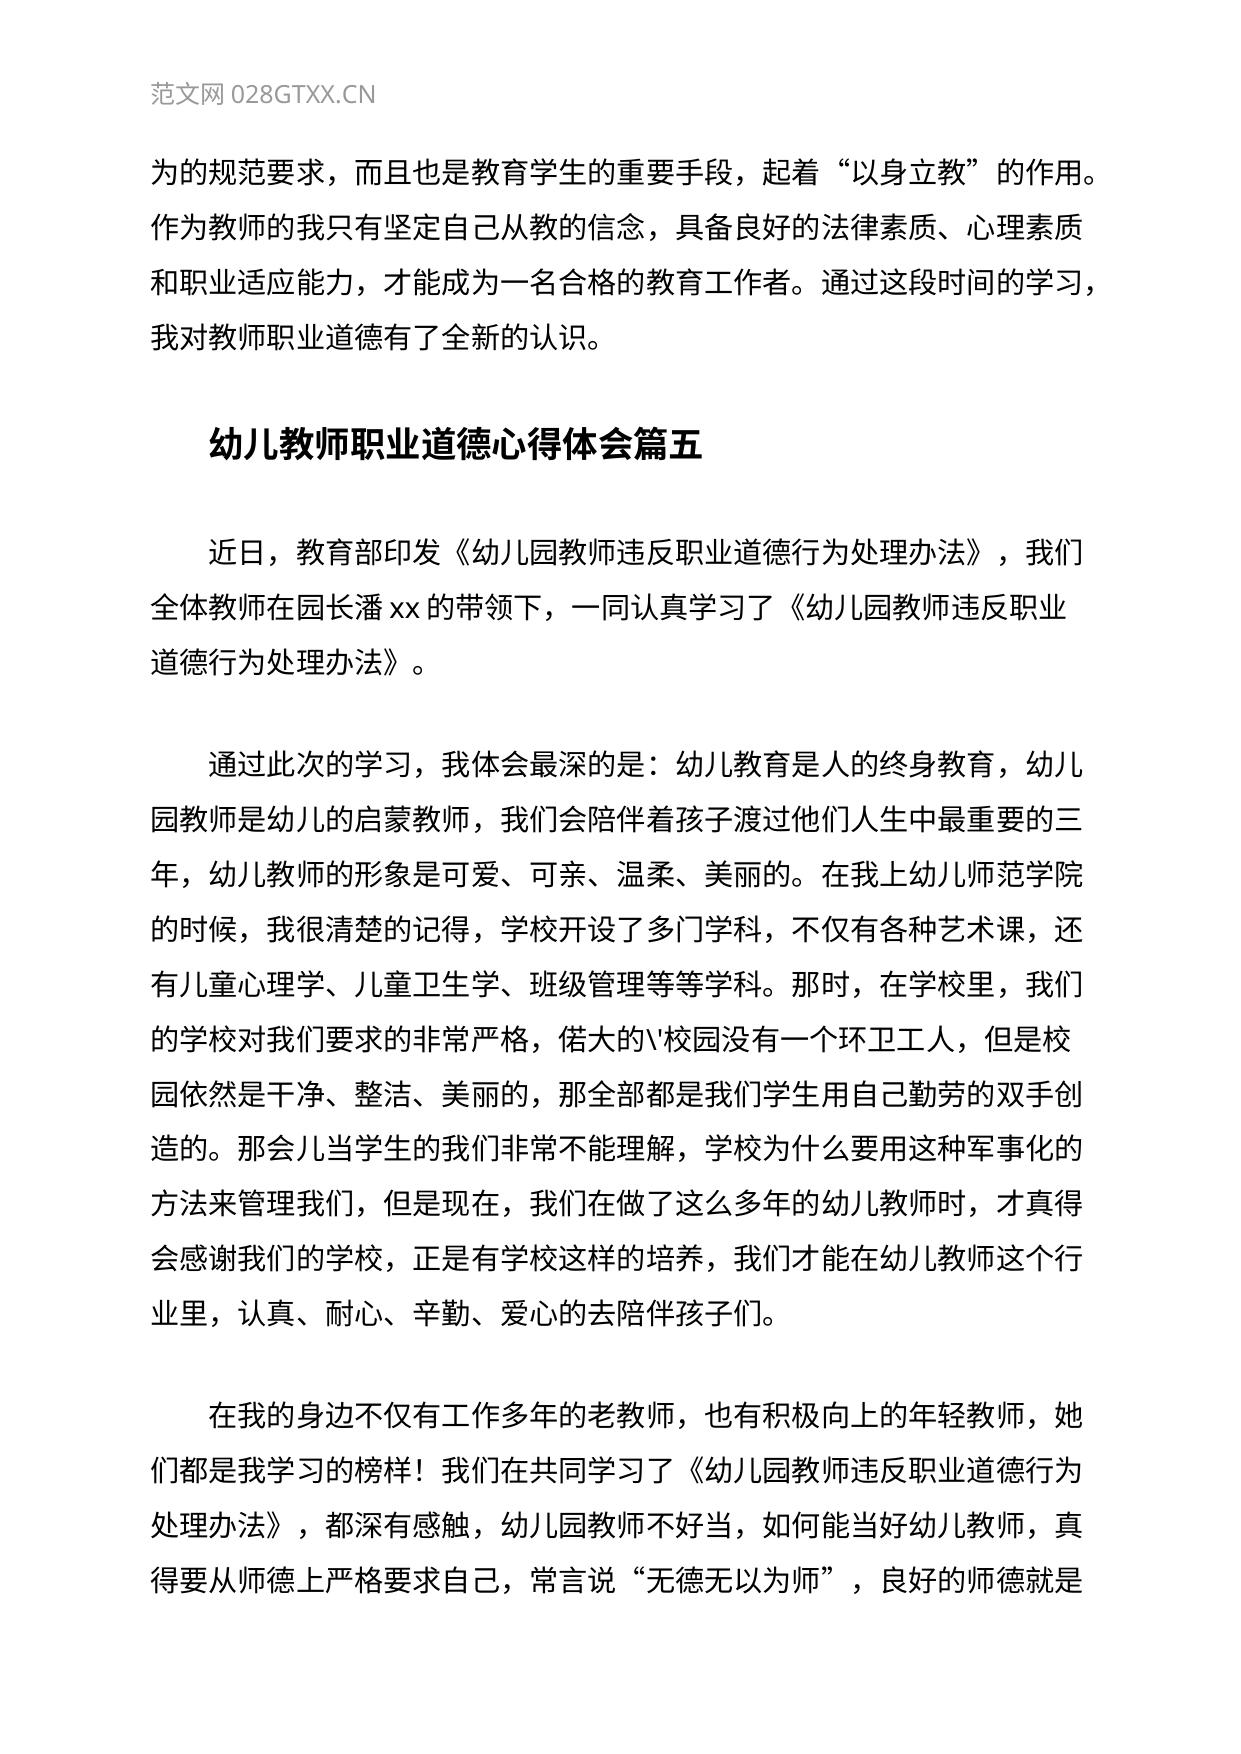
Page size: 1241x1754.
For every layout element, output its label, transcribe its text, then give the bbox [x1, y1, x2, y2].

text 幼儿教师职业道德心得体会篇五 [150, 416, 1090, 468]
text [150, 1392, 1090, 1599]
text 通过此次的学习，我体会最深的是：幼儿教育是人的终身教育，幼儿园教师是幼儿的启蒙教师，我们会陪伴着孩子渡过他们人生中最重要的三年，幼儿教师的形象是可爱、可亲、温柔、美丽的。在我上幼儿师范学院的时候，我很清楚的记得，学校开设了多门学科，不仅有各种艺术课，还有儿童心理学、儿童卫生学、班级管理等等学科。那时，在学校里，我们的学校对我们要求的非常严格，偌大的\'校园没有一个环卫工人，但是校园依然是干净、整洁、美丽的，那全部都是我们学生用自己勤劳的双手创造的。那会儿当学生的我们非常不能理解，学校为什么要用这种军事化的方法来管理我们，但是现在，我们在做了这么多年的幼儿教师时，才真得会感谢我们的学校，正是有学校这样的培养，我们才能在幼儿教师这个行业里，认真、耐心、辛勤、爱心的去陪伴孩子们。 [150, 742, 1090, 1333]
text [150, 150, 1090, 357]
text 近日，教育部印发《幼儿园教师违反职业道德行为处理办法》，我们全体教师在园长潘xx的带领下，一同认真学习了《幼儿园教师违反职业道德行为处理办法》。 [150, 530, 1090, 682]
